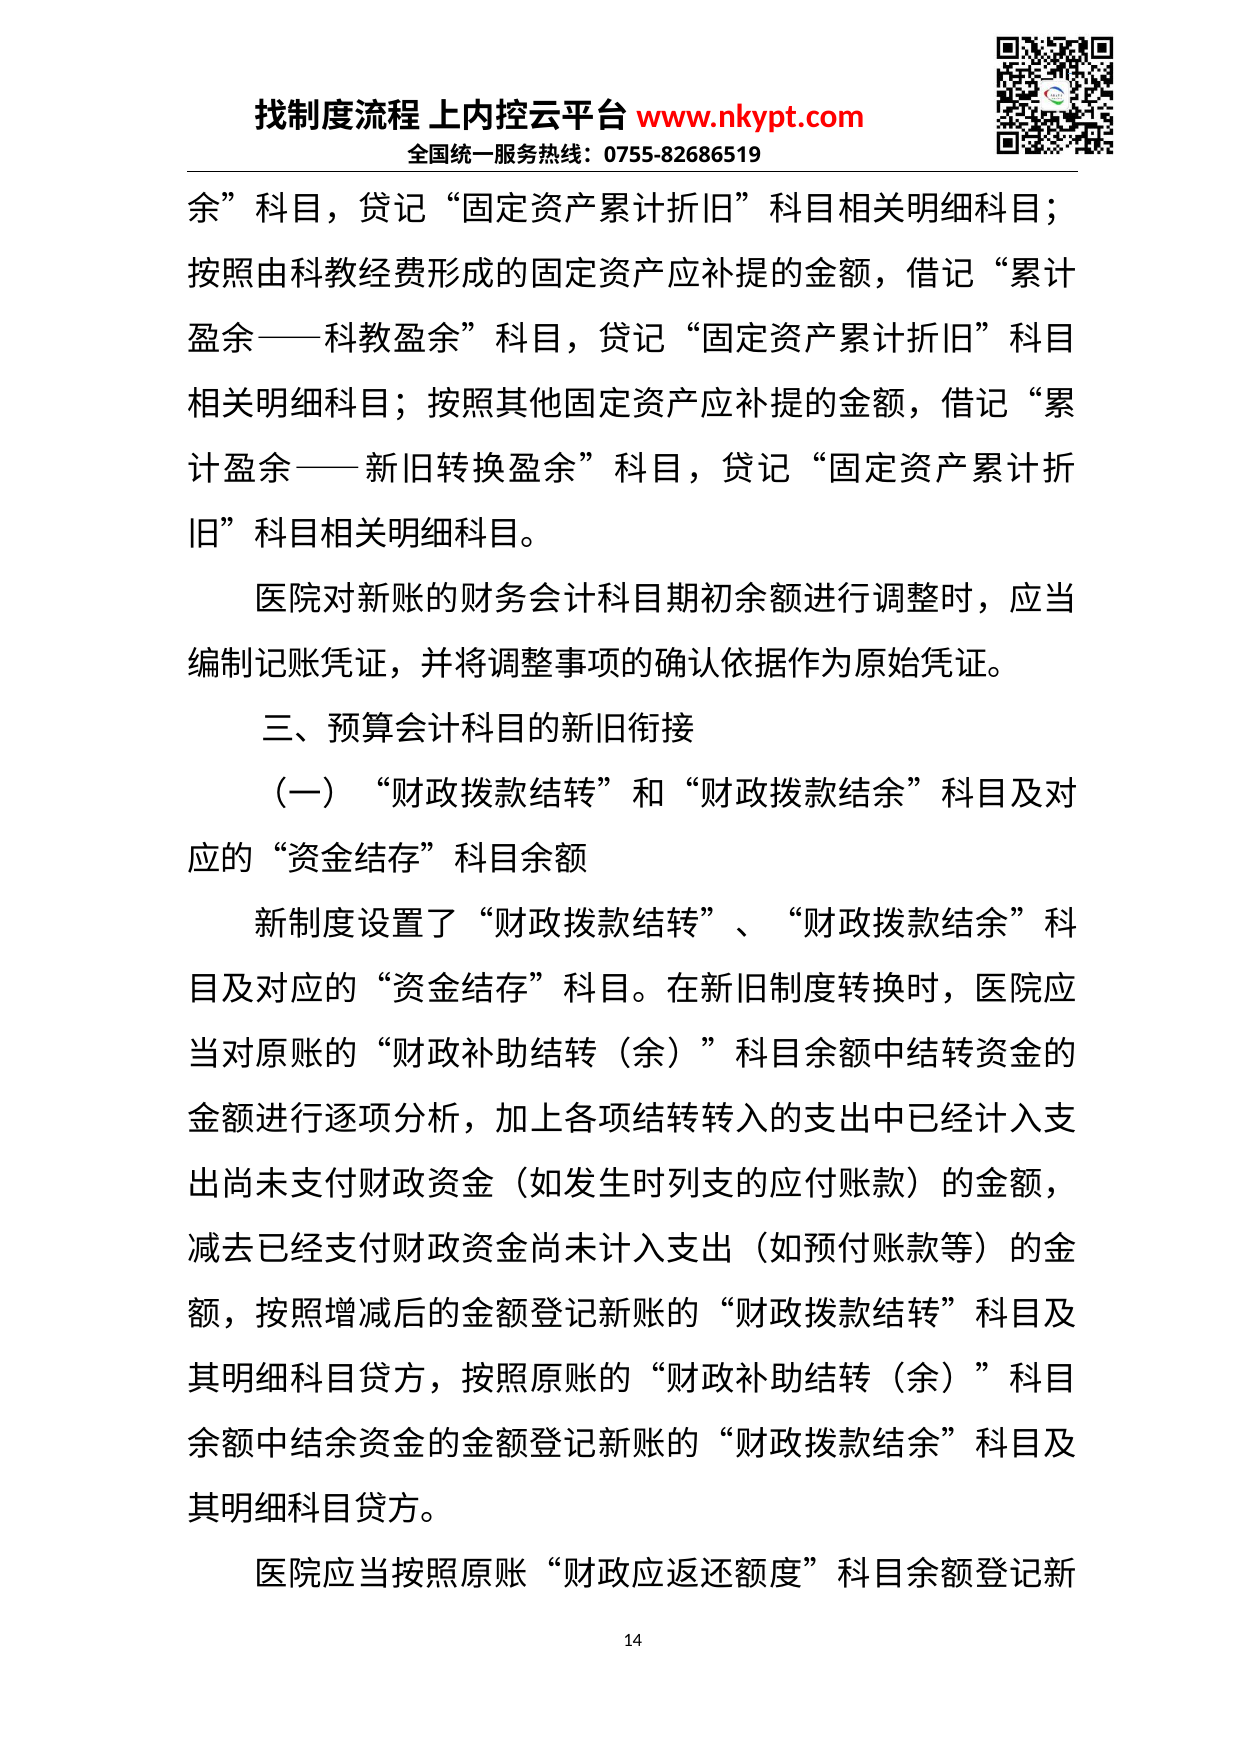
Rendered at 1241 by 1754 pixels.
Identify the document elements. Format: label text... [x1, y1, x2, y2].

picture [987, 27, 1122, 163]
text 三、预算会计科目的新旧衔接 [187, 693, 1078, 758]
text （一）“财政拨款结转”和“财政拨款结余”科目及对应的“资金结存”科目余额 [187, 758, 1078, 888]
text 医院对新账的财务会计科目期初余额进行调整时，应当编制记账凭证，并将调整事项的确认依据作为原始凭证。 [187, 563, 1078, 693]
text 医院应当按照原账“财政应返还额度”科目余额登记新账“资金结存——财政应返还额度”科目的借方；按照新账“财政拨款结转”和“财政拨款结余”科目贷方余额合计数，减去新账“资金结存——财政应返还额度”科目借方余额后的差额，登记新账“资金结存——货币资金”科目的借方。 [187, 1538, 1078, 1603]
text 新制度设置了“财政拨款结转”、“财政拨款结余”科目及对应的“资金结存”科目。在新旧制度转换时，医院应当对原账的“财政补助结转（余）”科目余额中结转资金的金额进行逐项分析，加上各项结转转入的支出中已经计入支出尚未支付财政资金（如发生时列支的应付账款）的金额，减去已经支付财政资金尚未计入支出（如预付账款等）的金额，按照增减后的金额登记新账的“财政拨款结转”科目及其明细科目贷方，按照原账的“财政补助结转（余）”科目余额中结余资金的金额登记新账的“财政拨款结余”科目及其明细科目贷方。 [187, 888, 1078, 1538]
